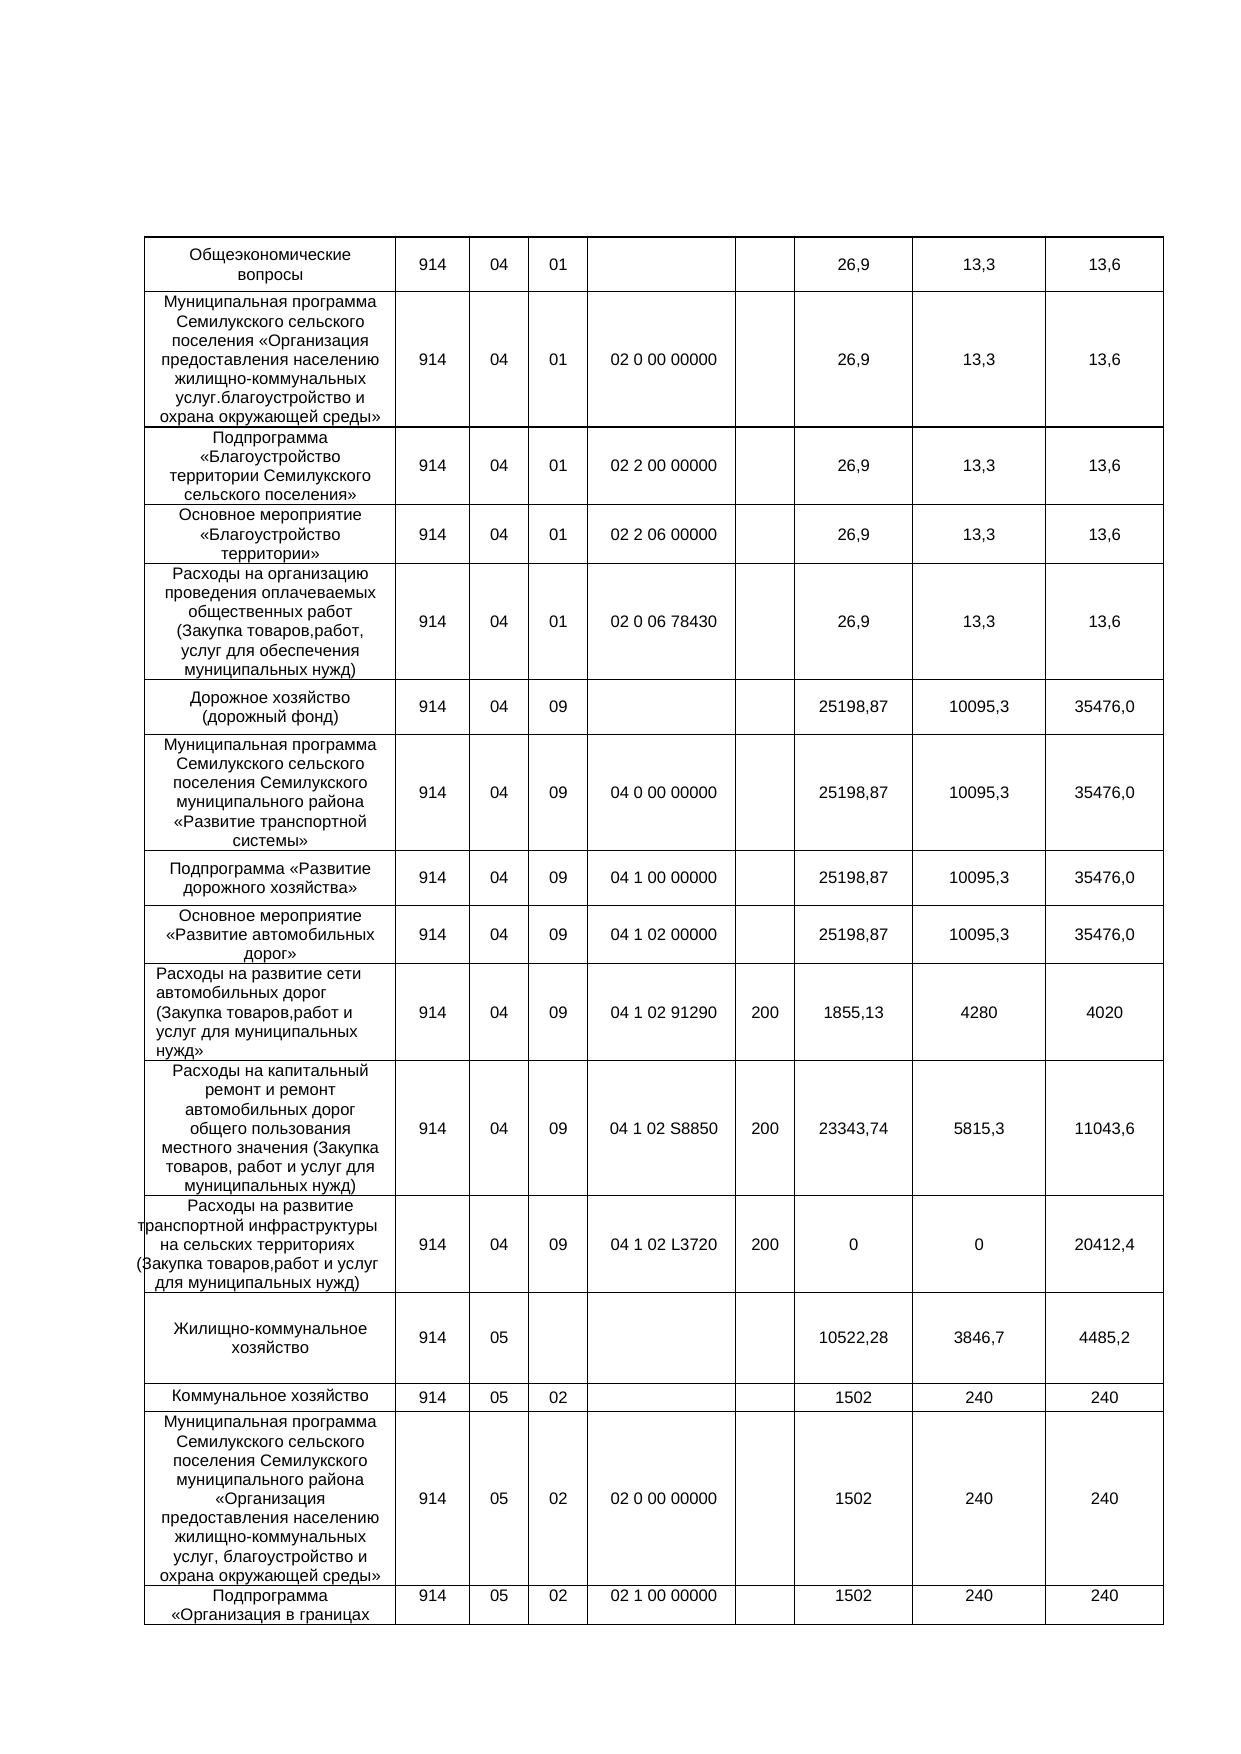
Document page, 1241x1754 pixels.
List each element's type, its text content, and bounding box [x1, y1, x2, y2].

table_cell Основное мероприятие «Развитие автомобильных дорог» [145, 906, 395, 963]
table_cell 04 1 02 91290 [588, 964, 735, 1060]
table_cell 914 [396, 238, 469, 291]
table_cell [588, 238, 735, 291]
table_cell 09 [529, 906, 587, 963]
table_cell 13,3 [913, 428, 1045, 504]
table_cell 05 [470, 1384, 528, 1411]
table_cell 240 [1046, 1412, 1163, 1585]
table_cell 4485,2 [1046, 1293, 1163, 1383]
table_cell 914 [396, 505, 469, 563]
table_cell Подпрограмма «Развитие дорожного хозяйства» [145, 851, 395, 904]
table_cell 11043,6 [1046, 1061, 1163, 1195]
table_cell [736, 1293, 794, 1383]
table_cell 4020 [1046, 964, 1163, 1060]
table_cell 26,9 [795, 505, 912, 563]
table_cell 09 [529, 735, 587, 850]
table_cell 04 [470, 964, 528, 1060]
table_cell 02 1 00 00000 [588, 1586, 735, 1624]
table_cell [736, 428, 794, 504]
table_cell 1855,13 [795, 964, 912, 1060]
table_cell 04 [470, 564, 528, 679]
table_cell 240 [913, 1384, 1045, 1411]
table_cell [736, 292, 794, 426]
table_cell 04 [470, 1061, 528, 1195]
table_cell 09 [529, 1061, 587, 1195]
table_cell 26,9 [795, 238, 912, 291]
table_cell 04 [470, 680, 528, 734]
table_cell 02 [529, 1412, 587, 1585]
table_cell 25198,87 [795, 851, 912, 904]
table_cell Расходы на капитальный ремонт и ремонт автомобильных дорог общего пользования местного значения (Закупка товаров, работ и услуг для муниципальных нужд) [145, 1061, 395, 1195]
table_cell [736, 1586, 794, 1624]
table_cell 914 [396, 680, 469, 734]
table_cell 0 [795, 1196, 912, 1292]
table_cell 914 [396, 1586, 469, 1624]
table_cell [588, 1293, 735, 1383]
table_cell [736, 851, 794, 904]
table_cell 04 [470, 292, 528, 426]
table_cell 35476,0 [1046, 906, 1163, 963]
table_cell 1502 [795, 1586, 912, 1624]
table_cell 02 [529, 1586, 587, 1624]
table_cell 4280 [913, 964, 1045, 1060]
table_cell 200 [736, 1196, 794, 1292]
table_cell Расходы на организацию проведения оплачеваемых общественных работ (Закупка товаров,работ, услуг для обеспечения муниципальных нужд) [145, 564, 395, 679]
table_cell 04 [470, 906, 528, 963]
table_cell 13,3 [913, 505, 1045, 563]
table_cell 01 [529, 238, 587, 291]
table_cell 13,6 [1046, 505, 1163, 563]
table_cell 04 1 02 L3720 [588, 1196, 735, 1292]
table_cell 13,3 [913, 238, 1045, 291]
table_cell 02 2 00 00000 [588, 428, 735, 504]
table_cell 01 [529, 505, 587, 563]
table_cell Расходы на развитие сети автомобильных дорог (Закупка товаров,работ и услуг для муниципальных нужд» [145, 964, 395, 1060]
table_cell 200 [736, 964, 794, 1060]
table_cell 35476,0 [1046, 851, 1163, 904]
table_cell 914 [396, 735, 469, 850]
table_cell 04 1 02 00000 [588, 906, 735, 963]
table_cell 10095,3 [913, 851, 1045, 904]
table_cell 02 0 00 00000 [588, 1412, 735, 1585]
table_cell 26,9 [795, 564, 912, 679]
table_cell Коммунальное хозяйство [145, 1384, 395, 1411]
table_cell 25198,87 [795, 906, 912, 963]
table_cell 10095,3 [913, 680, 1045, 734]
table_cell 13,3 [913, 292, 1045, 426]
table_cell 09 [529, 1196, 587, 1292]
table_cell 04 1 02 S8850 [588, 1061, 735, 1195]
table_cell [736, 1412, 794, 1585]
table_cell 200 [736, 1061, 794, 1195]
table_cell 914 [396, 1412, 469, 1585]
table_cell 13,6 [1046, 292, 1163, 426]
table_cell 13,6 [1046, 564, 1163, 679]
table_cell 914 [396, 292, 469, 426]
table_cell 04 [470, 238, 528, 291]
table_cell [145, 1586, 395, 1624]
table_cell [588, 680, 735, 734]
table_cell 20412,4 [1046, 1196, 1163, 1292]
table_cell 01 [529, 292, 587, 426]
table_cell 04 [470, 735, 528, 850]
table_cell 10095,3 [913, 735, 1045, 850]
table_cell 13,6 [1046, 428, 1163, 504]
table_cell [736, 680, 794, 734]
table_cell 09 [529, 680, 587, 734]
table_cell 02 0 06 78430 [588, 564, 735, 679]
table_cell Основное мероприятие «Благоустройство территории» [145, 505, 395, 563]
table_cell 04 [470, 428, 528, 504]
table_cell 914 [396, 1384, 469, 1411]
table_cell Муниципальная программа Семилукского сельского поселения «Организация предоставления населению жилищно-коммунальных услуг.благоустройство и охрана окружающей среды» [145, 292, 395, 426]
table_cell 1502 [795, 1412, 912, 1585]
table_cell 5815,3 [913, 1061, 1045, 1195]
table_cell 04 0 00 00000 [588, 735, 735, 850]
table_cell 05 [470, 1293, 528, 1383]
table_cell 240 [1046, 1586, 1163, 1624]
table_cell Общеэкономические вопросы [145, 238, 395, 291]
table_cell [736, 564, 794, 679]
table_cell Подпрограмма «Благоустройство территории Семилукского сельского поселения» [145, 428, 395, 504]
table_cell 914 [396, 1196, 469, 1292]
table_cell 13,3 [913, 564, 1045, 679]
table_cell 35476,0 [1046, 735, 1163, 850]
table_cell 3846,7 [913, 1293, 1045, 1383]
table_cell 914 [396, 1293, 469, 1383]
table_cell Муниципальная программа Семилукского сельского поселения Семилукского муниципального района «Организация предоставления населению жилищно-коммунальных услуг, благоустройство и охрана окружающей среды» [145, 1412, 395, 1585]
table_cell 914 [396, 564, 469, 679]
table_cell 02 0 00 00000 [588, 292, 735, 426]
table_cell 09 [529, 964, 587, 1060]
table_cell 10522,28 [795, 1293, 912, 1383]
table_cell 23343,74 [795, 1061, 912, 1195]
table_cell 240 [913, 1412, 1045, 1585]
table_cell 04 [470, 851, 528, 904]
table_cell 914 [396, 851, 469, 904]
table_cell Жилищно-коммунальное хозяйство [145, 1293, 395, 1383]
table_cell [736, 238, 794, 291]
table_cell Муниципальная программа Семилукского сельского поселения Семилукского муниципального района «Развитие транспортной системы» [145, 735, 395, 850]
table_cell 10095,3 [913, 906, 1045, 963]
table_cell 26,9 [795, 428, 912, 504]
table_cell 04 [470, 505, 528, 563]
table_cell 35476,0 [1046, 680, 1163, 734]
table_cell [736, 906, 794, 963]
table_cell 09 [529, 851, 587, 904]
table_cell 26,9 [795, 292, 912, 426]
table_cell 05 [470, 1412, 528, 1585]
table_cell 240 [913, 1586, 1045, 1624]
table_cell 25198,87 [795, 680, 912, 734]
table_cell 01 [529, 564, 587, 679]
table_cell 1502 [795, 1384, 912, 1411]
table_cell 02 2 06 00000 [588, 505, 735, 563]
table_cell 914 [396, 906, 469, 963]
table_cell 914 [396, 964, 469, 1060]
table_cell [588, 1384, 735, 1411]
table_cell 02 [529, 1384, 587, 1411]
table_cell 05 [470, 1586, 528, 1624]
table_cell 04 1 00 00000 [588, 851, 735, 904]
table_cell 13,6 [1046, 238, 1163, 291]
table_cell 01 [529, 428, 587, 504]
table_cell [736, 735, 794, 850]
table_cell Расходы на развитие транспортной инфраструктуры на сельских территориях (Закупка товаров,работ и услуг для муниципальных нужд) [145, 1196, 395, 1292]
table_cell Дорожное хозяйство (дорожный фонд) [145, 680, 395, 734]
table_cell 914 [396, 1061, 469, 1195]
table_cell 04 [470, 1196, 528, 1292]
table_cell [736, 505, 794, 563]
table_cell 0 [913, 1196, 1045, 1292]
table_cell 914 [396, 428, 469, 504]
table_cell 25198,87 [795, 735, 912, 850]
table_cell [529, 1293, 587, 1383]
table_cell 240 [1046, 1384, 1163, 1411]
table_cell [736, 1384, 794, 1411]
